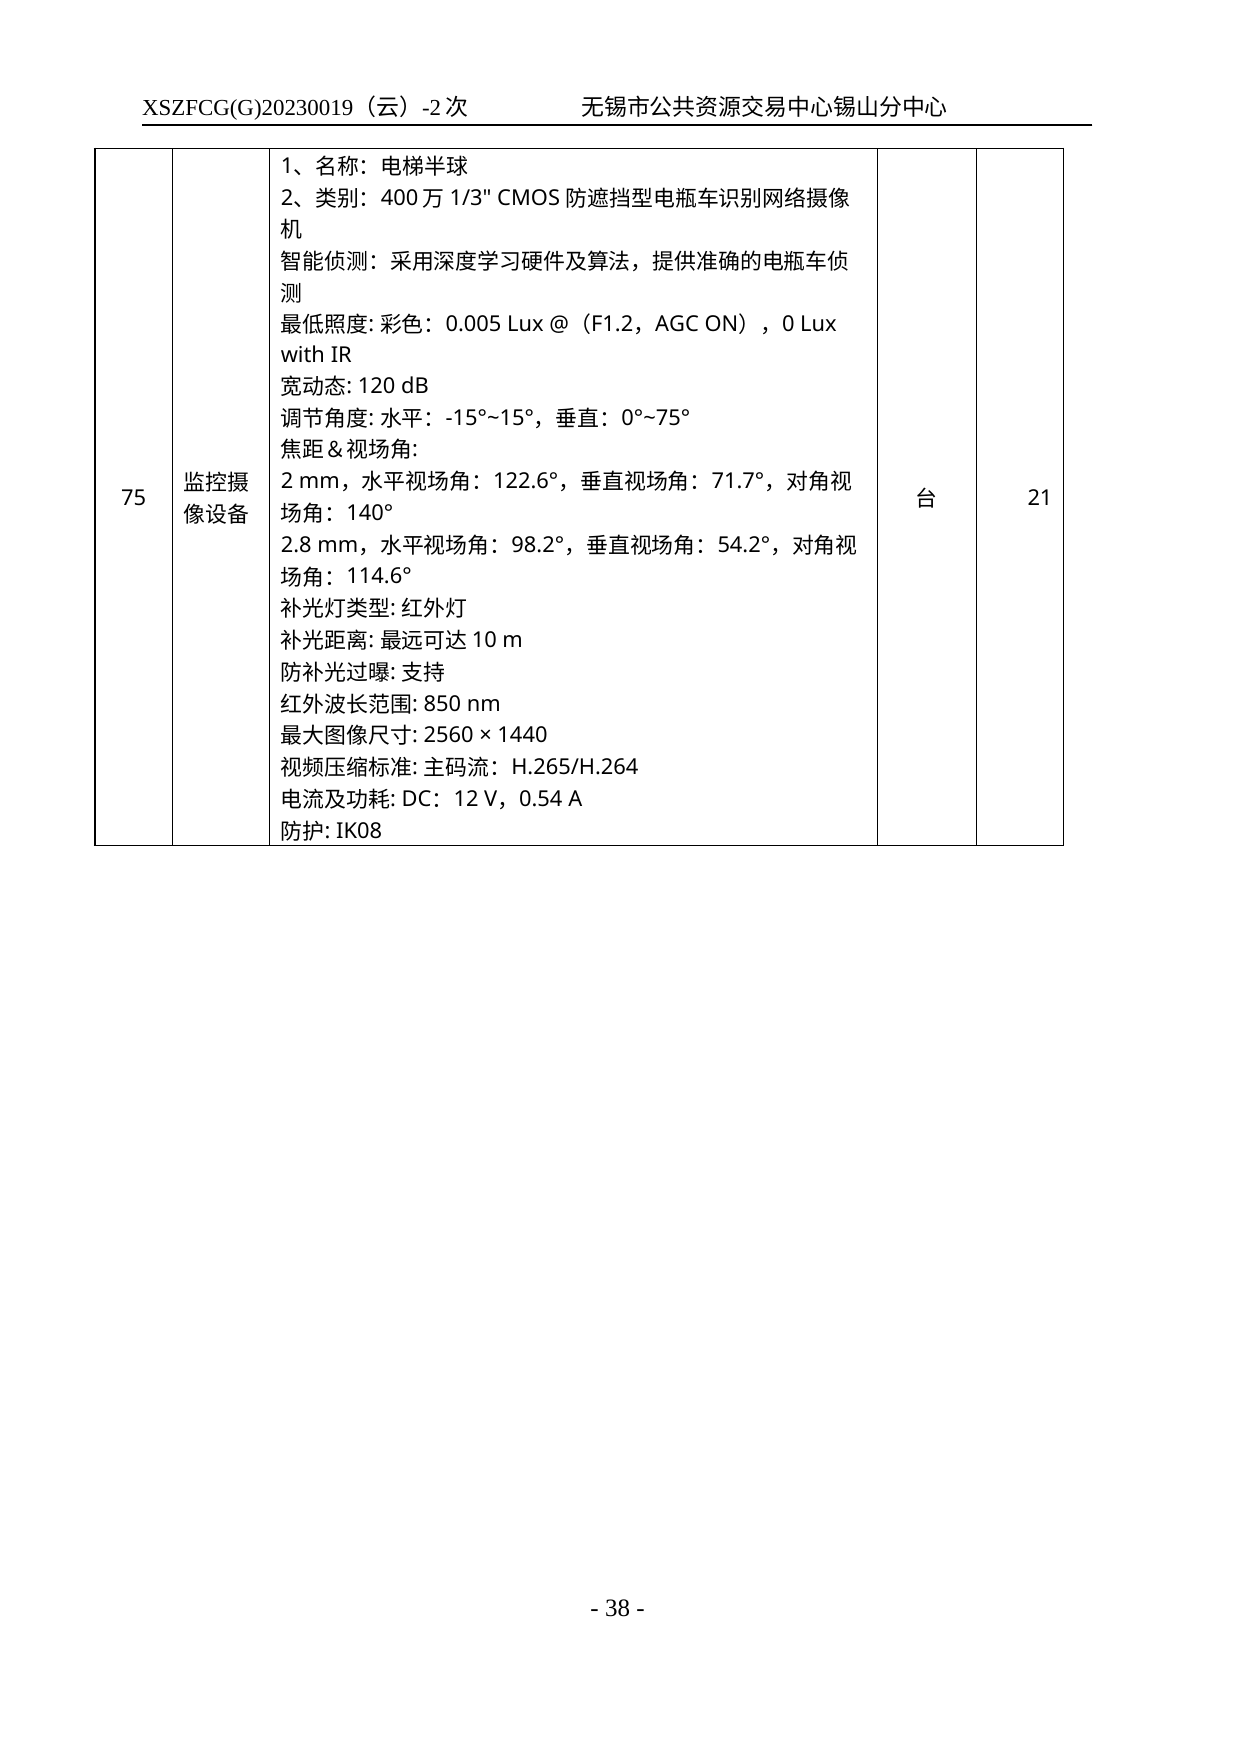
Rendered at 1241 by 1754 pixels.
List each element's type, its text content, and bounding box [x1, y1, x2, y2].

table_cell 监控摄像设备 [173, 149, 269, 845]
table_cell 75 [96, 149, 172, 845]
table_cell 1、名称：电梯半球 2、类别：400万 1/3" CMOS 防遮挡型电瓶车识别网络摄像机 智能侦测：采用深度学习硬件及算法，提供准确的电瓶车侦测 最低照度: 彩色：0.005 Lux @（F1.2，AGC ON），0 Lux with IR 宽动态: 120 dB 调节角度: 水平：-15°~15°，垂直：0°~75° 焦距＆视场角: 2 mm，水平视场角：122.6°，垂直视场角：71.7°，对角视场角：140° 2.8 mm，水平视场角：98.2°，垂直视场角：54.2°，对角视场角：114.6° 补光灯类型: 红外灯 补光距离: 最远可达10 m 防补光过曝: 支持 红外波长范围: 850 nm 最大图像尺寸: 2560 × 1440 视频压缩标准: 主码流：H.265/H.264 电流及功耗: DC：12 V，0.54 A 防护: IK08 [270, 149, 877, 845]
table_cell 21 [977, 149, 1063, 845]
table_cell 台 [878, 149, 976, 845]
